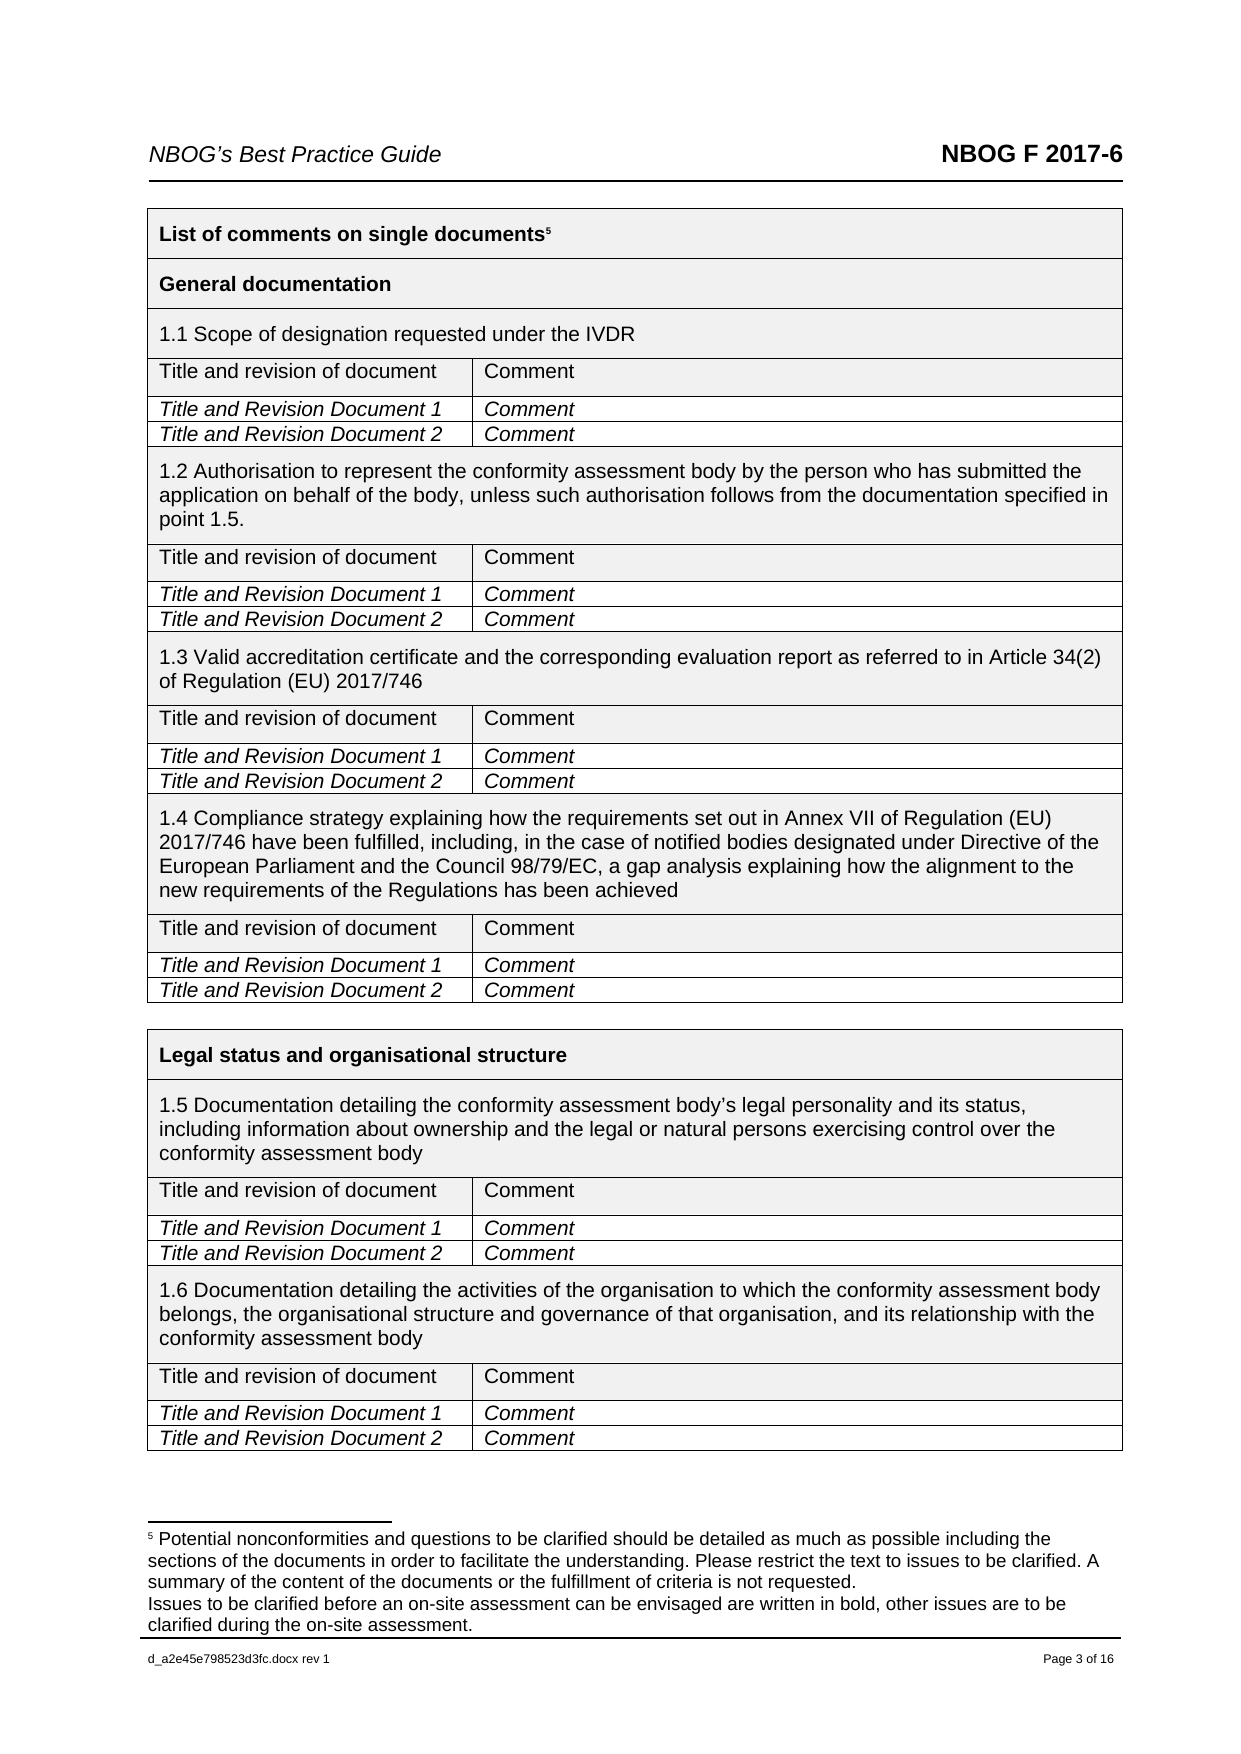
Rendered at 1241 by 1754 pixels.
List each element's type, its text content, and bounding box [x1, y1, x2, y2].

table_cell Title and Revision Document 2 [148, 978, 472, 1002]
table_header Legal status and organisational structure [148, 1030, 1122, 1079]
table_cell Comment [473, 706, 1122, 742]
table_cell Title and Revision Document 1 [148, 744, 472, 767]
table_cell Title and Revision Document 2 [148, 1426, 472, 1450]
table_cell Title and Revision Document 2 [148, 1241, 472, 1264]
table_cell Title and revision of document [148, 915, 472, 952]
table_cell Comment [473, 915, 1122, 952]
table_cell Comment [473, 1178, 1122, 1214]
table_cell Comment [473, 1241, 1122, 1264]
table_cell Title and Revision Document 1 [148, 1216, 472, 1239]
table_header List of comments on single documents [148, 209, 1122, 258]
table_cell Comment [473, 769, 1122, 792]
table_cell 1.1 Scope of designation requested under the IVDR [148, 309, 1122, 358]
table_cell Title and revision of document [148, 545, 472, 581]
table_cell Title and revision of document [148, 359, 472, 396]
table_cell Title and revision of document [148, 1178, 472, 1214]
table_cell Comment [473, 1364, 1122, 1400]
table_cell Comment [473, 582, 1122, 606]
table_cell 1.5 Documentation detailing the conformity assessment body’s legal personality and its status, including information about ownership and the legal or natural persons exercising control over the conformity assessment body [148, 1080, 1122, 1177]
table_cell Comment [473, 1426, 1122, 1450]
table_cell 1.4 Compliance strategy explaining how the requirements set out in Annex VII of Regulation (EU) 2017/746 have been fulfilled, including, in the case of notified bodies designated under Directive of the European Parliament and the Council 98/79/EC, a gap analysis explaining how the alignment to the new requirements of the Regulations has been achieved [148, 794, 1122, 914]
table_cell 1.2 Authorisation to represent the conformity assessment body by the person who has submitted the application on behalf of the body, unless such authorisation follows from the documentation specified in point 1.5. [148, 447, 1122, 543]
table_cell Title and Revision Document 2 [148, 607, 472, 631]
table_cell Comment [473, 359, 1122, 396]
table_cell Comment [473, 744, 1122, 767]
table_cell Title and Revision Document 2 [148, 769, 472, 792]
table_cell Comment [473, 422, 1122, 446]
table_cell Title and Revision Document 1 [148, 582, 472, 606]
table_cell Comment [473, 953, 1122, 977]
table_cell General documentation [148, 259, 1122, 308]
table_cell Comment [473, 607, 1122, 631]
table_cell Comment [473, 397, 1122, 421]
table_cell Title and revision of document [148, 1364, 472, 1400]
table_cell Title and Revision Document 1 [148, 397, 472, 421]
table_cell Comment [473, 545, 1122, 581]
table_cell Title and Revision Document 2 [148, 422, 472, 446]
table_cell Comment [473, 978, 1122, 1002]
table_cell Title and Revision Document 1 [148, 1401, 472, 1425]
table_cell Comment [473, 1401, 1122, 1425]
table_cell 1.6 Documentation detailing the activities of the organisation to which the conformity assessment body belongs, the organisational structure and governance of that organisation, and its relationship with the conformity assessment body [148, 1266, 1122, 1362]
table_cell Comment [473, 1216, 1122, 1239]
table_cell Title and Revision Document 1 [148, 953, 472, 977]
table_cell 1.3 Valid accreditation certificate and the corresponding evaluation report as referred to in Article 34(2) of Regulation (EU) 2017/746 [148, 632, 1122, 705]
table_cell Title and revision of document [148, 706, 472, 742]
